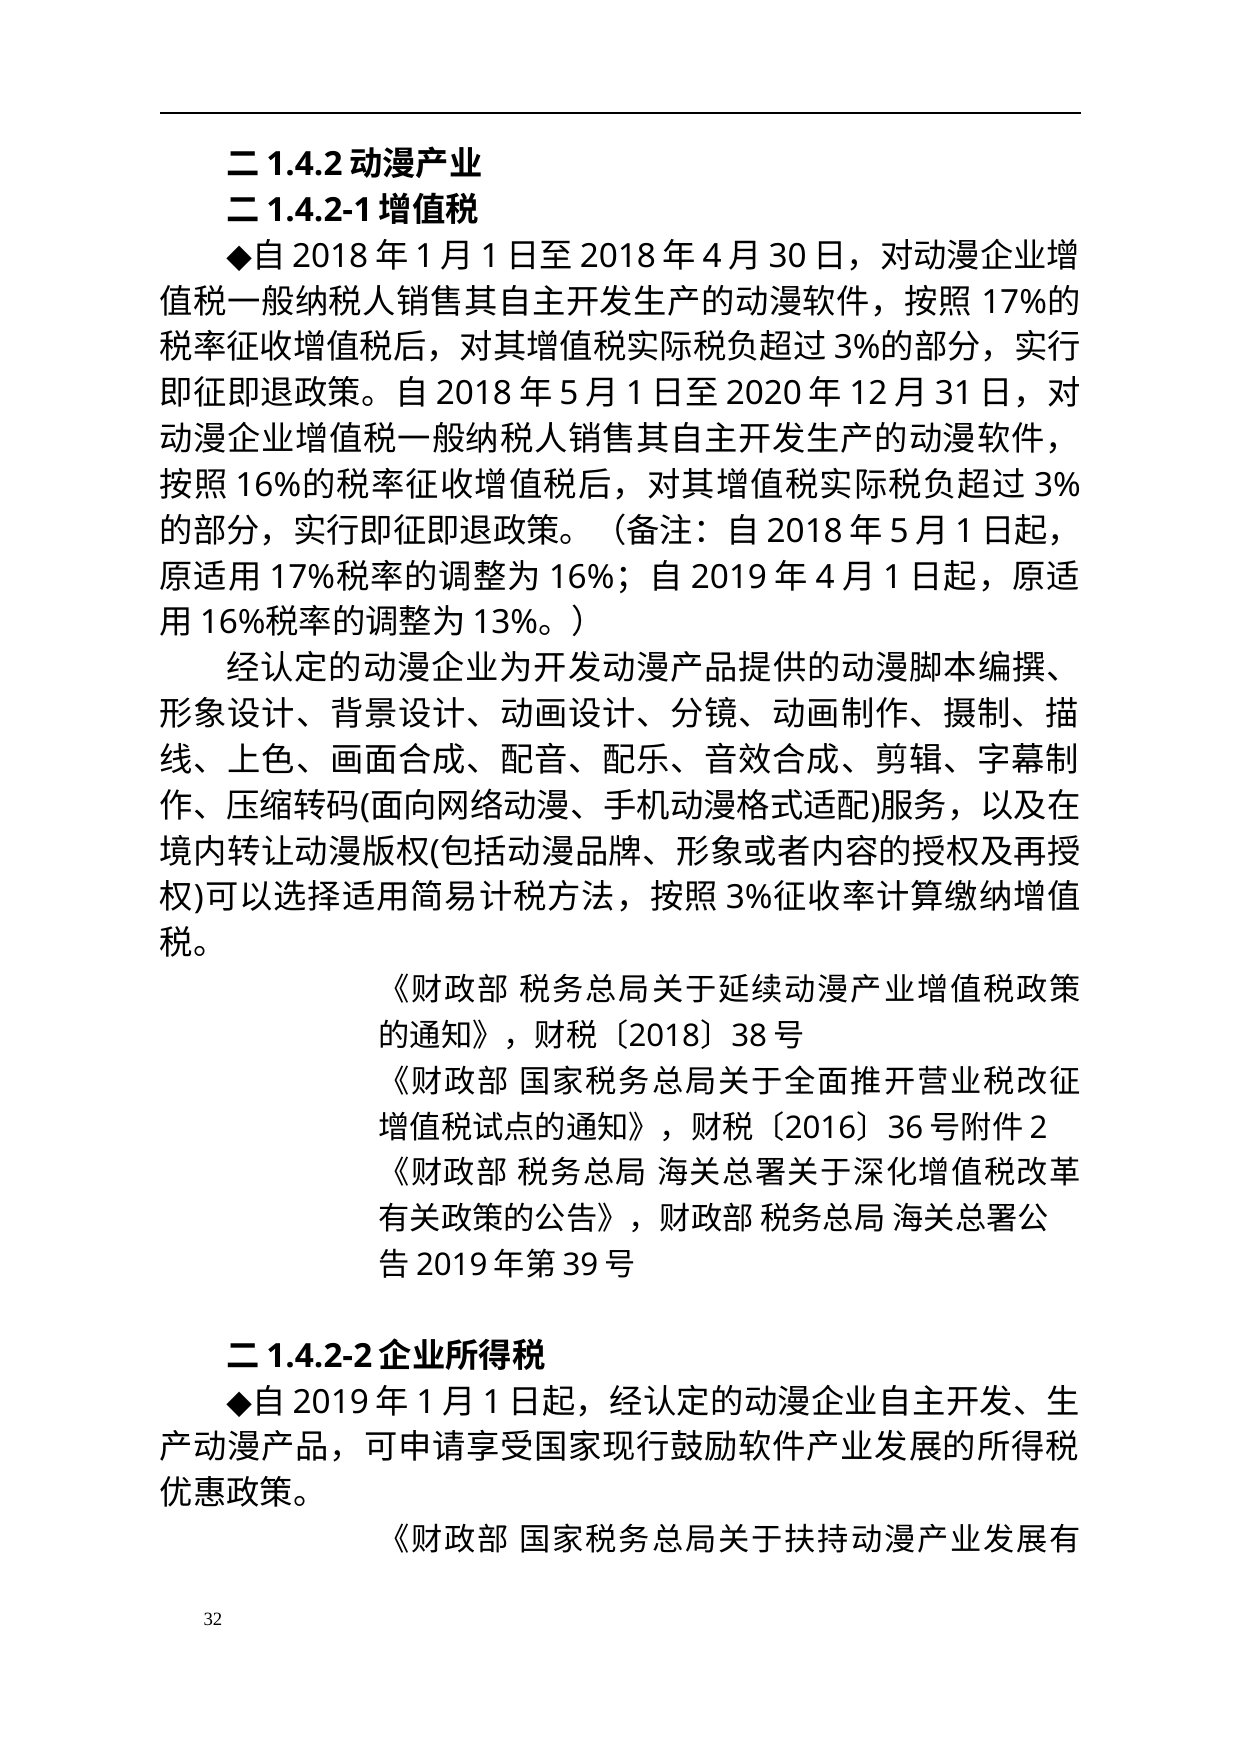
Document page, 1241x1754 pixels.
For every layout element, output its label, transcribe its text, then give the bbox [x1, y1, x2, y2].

text 二1.4.2动漫产业 [159, 139, 1081, 185]
text 《财政部 国家税务总局关于全面推开营业税改征 [159, 1056, 1081, 1101]
text 的通知》，财税〔2018〕38号 [159, 1010, 1081, 1056]
text ◆自2018年1月1日至2018年4月30日，对动漫企业增值税一般纳税人销售其自主开发生产的动漫软件，按照17%的税率征收增值税后，对其增值税实际税负超过3%的部分，实行即征即退政策。自2018年5月1日至2020年12月31日，对动漫企业增值税一般纳税人销售其自主开发生产的动漫软件，按照16%的税率征收增值税后，对其增值税实际税负超过3%的部分，实行即征即退政策。（备注：自2018年5月1日起，原适用17%税率的调整为16%；自2019年4月1日起，原适用16%税率的调整为13%。） [159, 231, 1081, 643]
text 有关政策的公告》，财政部 税务总局 海关总署公 [159, 1193, 1081, 1239]
text 增值税试点的通知》，财税〔2016〕36号附件2 [159, 1101, 1081, 1147]
text 《财政部 税务总局 海关总署关于深化增值税改革 [159, 1147, 1081, 1193]
text 经认定的动漫企业为开发动漫产品提供的动漫脚本编撰、形象设计、背景设计、动画设计、分镜、动画制作、摄制、描线、上色、画面合成、配音、配乐、音效合成、剪辑、字幕制作、压缩转码(面向网络动漫、手机动漫格式适配)服务，以及在境内转让动漫版权(包括动漫品牌、形象或者内容的授权及再授权)可以选择适用简易计税方法，按照3%征收率计算缴纳增值税。 [159, 643, 1081, 964]
text ◆自2019年1月1日起，经认定的动漫企业自主开发、生产动漫产品，可申请享受国家现行鼓励软件产业发展的所得税优惠政策。 [159, 1376, 1081, 1514]
text 《财政部 国家税务总局关于扶持动漫产业发展有 [159, 1514, 1081, 1560]
text 二1.4.2-2企业所得税 [159, 1331, 1081, 1376]
text 二1.4.2-1增值税 [159, 185, 1081, 231]
text 《财政部 税务总局关于延续动漫产业增值税政策 [159, 964, 1081, 1010]
text 告2019年第39号 [159, 1239, 1081, 1285]
